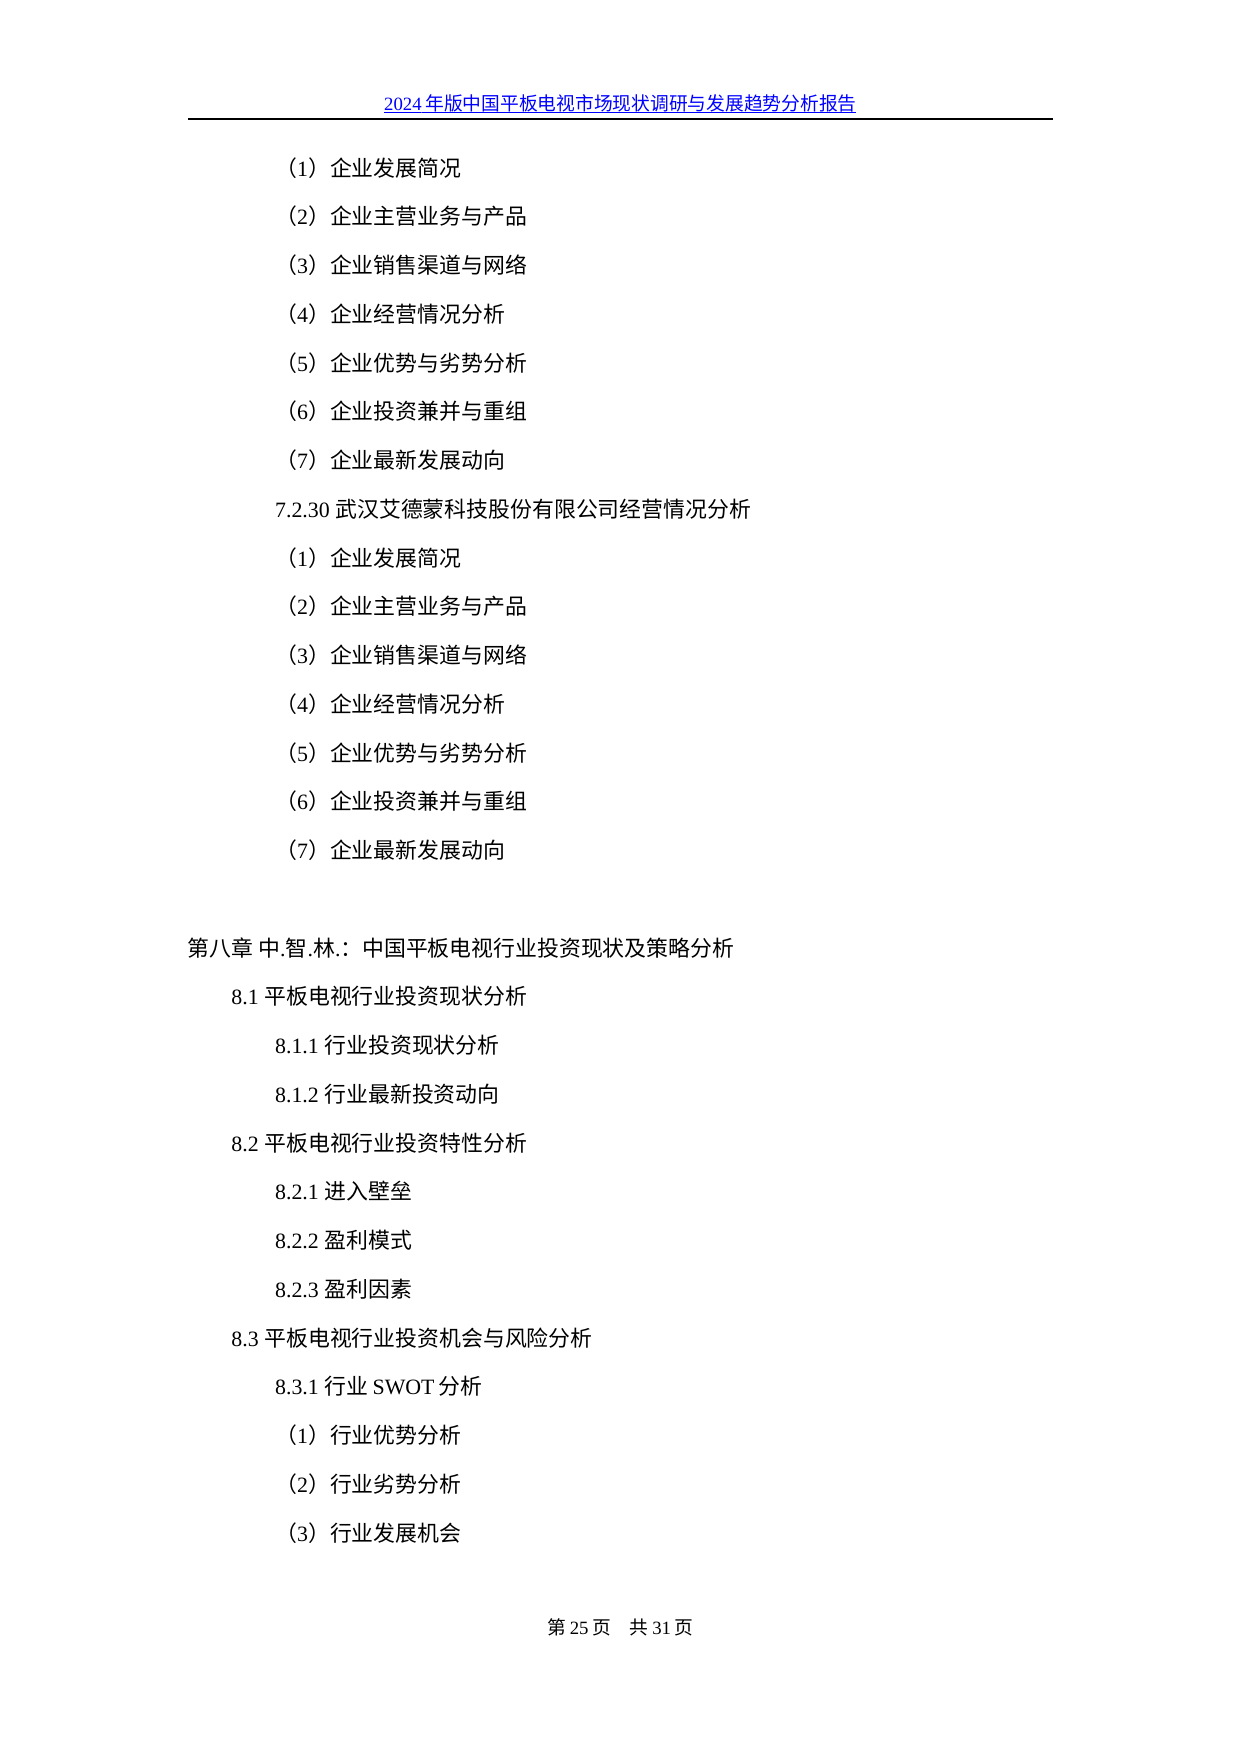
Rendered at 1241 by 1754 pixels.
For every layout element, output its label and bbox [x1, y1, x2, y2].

text [187, 150, 1053, 1548]
